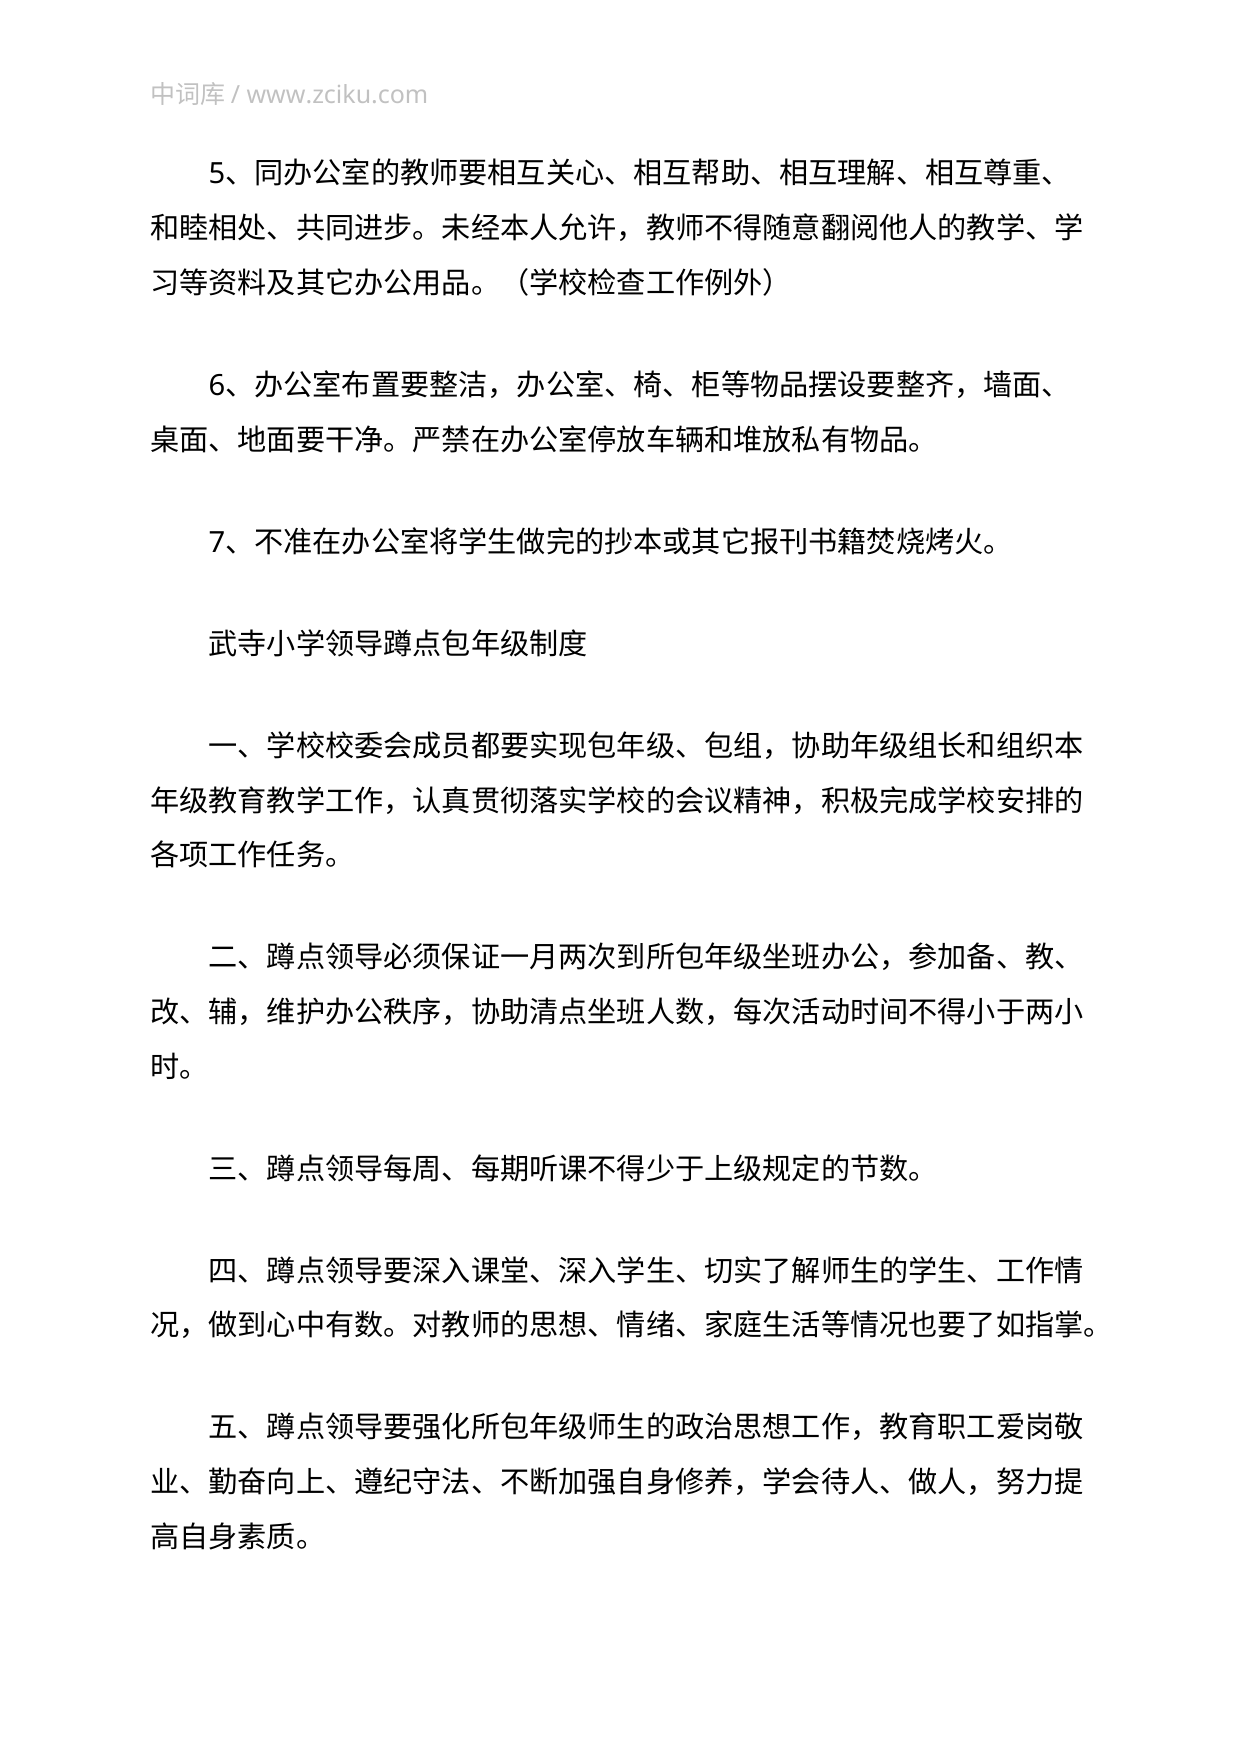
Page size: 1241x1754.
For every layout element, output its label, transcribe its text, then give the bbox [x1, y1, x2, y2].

text 三、蹲点领导每周、每期听课不得少于上级规定的节数。 [150, 1145, 1090, 1188]
text 武寺小学领导蹲点包年级制度 [150, 620, 1090, 663]
text 四、蹲点领导要深入课堂、深入学生、切实了解师生的学生、工作情况，做到心中有数。对教师的思想、情绪、家庭生活等情况也要了如指掌。 [150, 1247, 1090, 1344]
text 二、蹲点领导必须保证一月两次到所包年级坐班办公，参加备、教、改、辅，维护办公秩序，协助清点坐班人数，每次活动时间不得小于两小时。 [150, 934, 1090, 1086]
text 一、学校校委会成员都要实现包年级、包组，协助年级组长和组织本年级教育教学工作，认真贯彻落实学校的会议精神，积极完成学校安排的各项工作任务。 [150, 722, 1090, 874]
text 6、办公室布置要整洁，办公室、椅、柜等物品摆设要整齐，墙面、桌面、地面要干净。严禁在办公室停放车辆和堆放私有物品。 [150, 362, 1090, 459]
text 五、蹲点领导要强化所包年级师生的政治思想工作，教育职工爱岗敬业、勤奋向上、遵纪守法、不断加强自身修养，学会待人、做人，努力提高自身素质。 [150, 1404, 1090, 1556]
text 7、不准在办公室将学生做完的抄本或其它报刊书籍焚烧烤火。 [150, 518, 1090, 561]
text 5、同办公室的教师要相互关心、相互帮助、相互理解、相互尊重、和睦相处、共同进步。未经本人允许，教师不得随意翻阅他人的教学、学习等资料及其它办公用品。（学校检查工作例外） [150, 150, 1090, 302]
